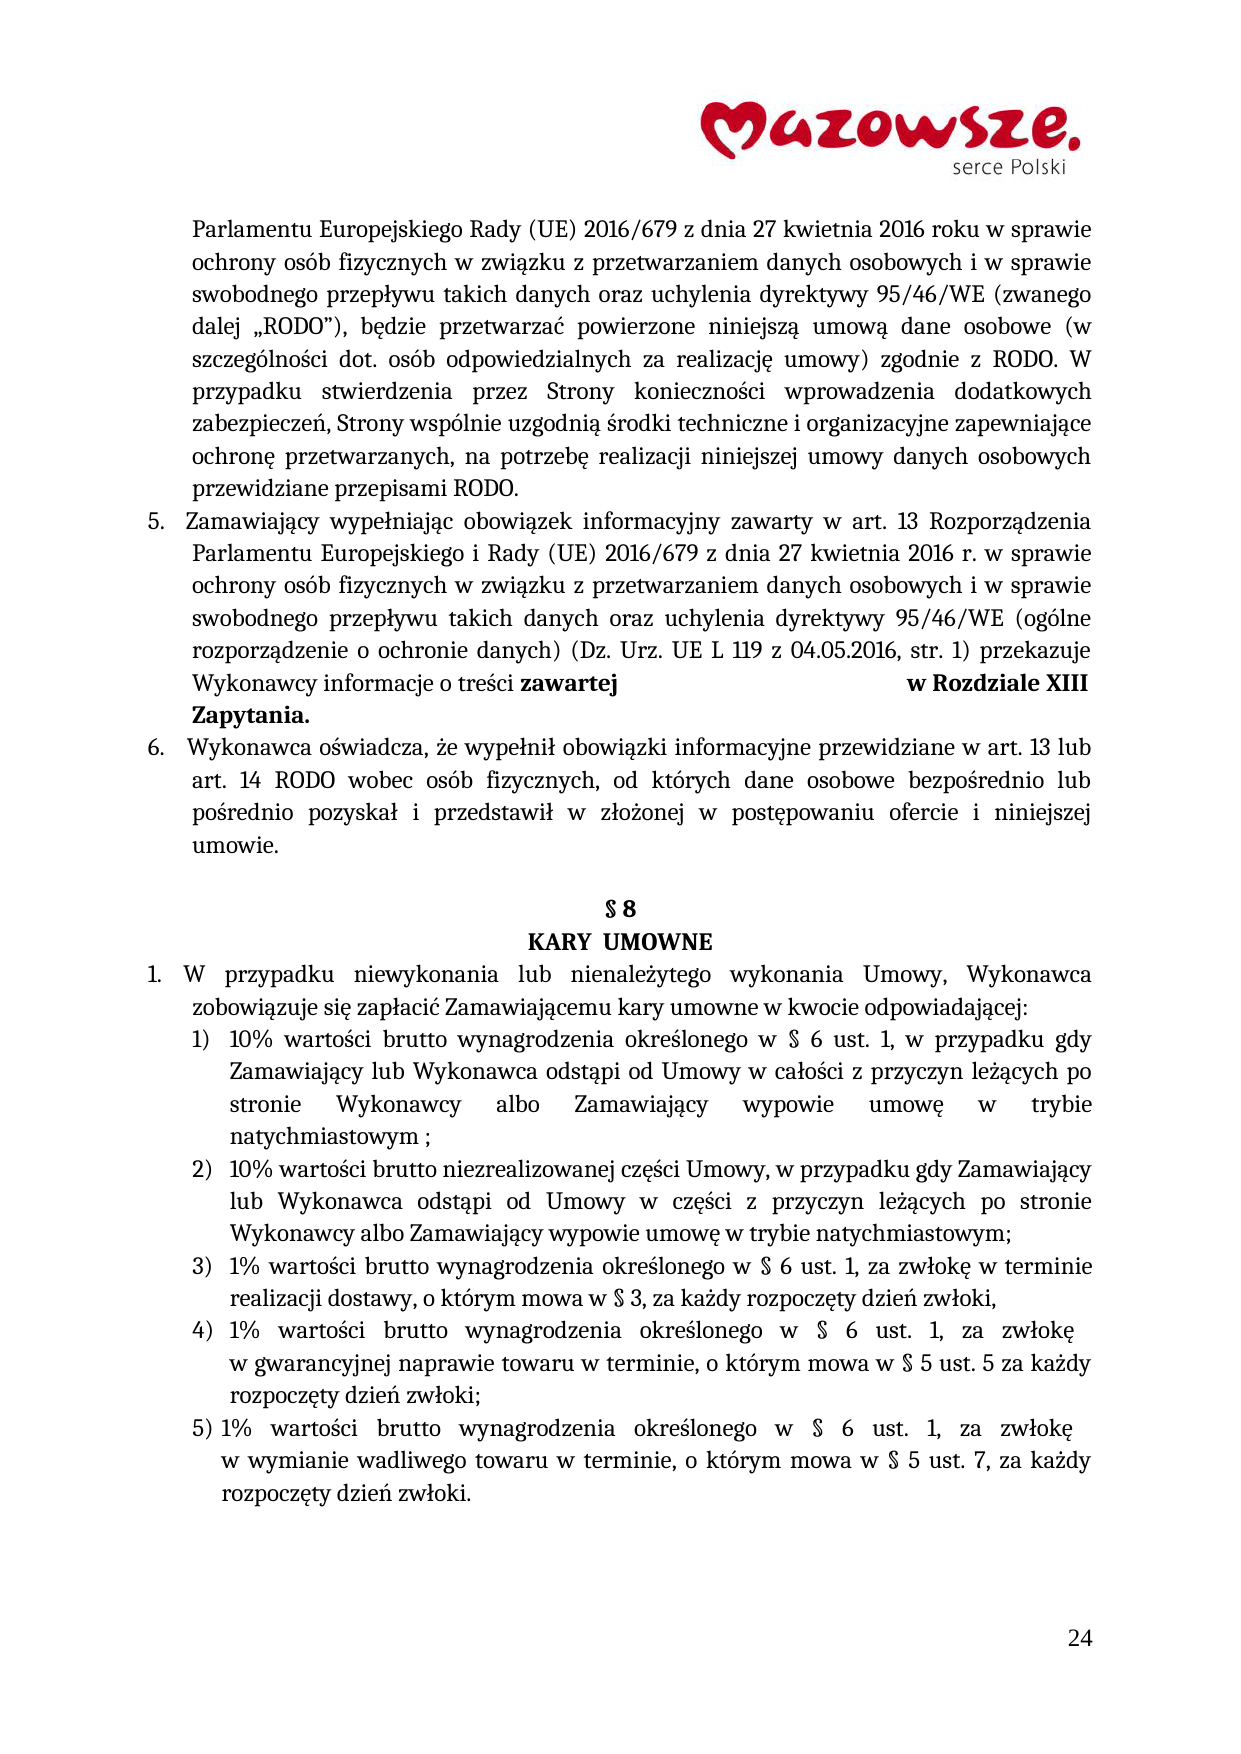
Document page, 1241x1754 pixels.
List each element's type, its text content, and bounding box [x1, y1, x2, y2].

text 5) 1% wartości brutto wynagrodzenia określonego w § 6 ust. 1, za zwłokę w wymianie wadliwego towaru w terminie, o którym mowa w § 5 ust. 7, za każdy rozpoczęty dzień zwłoki. [192, 1414, 1093, 1507]
list 1% wartości brutto wynagrodzenia określonego w § 6 ust. 1, za zwłokę w gwarancyjnej naprawie towaru w terminie, o którym mowa w § 5 ust. 5 za każdy rozpoczęty dzień zwłoki; [192, 1316, 1093, 1410]
text § 8 [148, 895, 1093, 924]
text 5. Zamawiający wypełniając obowiązek informacyjny zawarty w art. 13 Rozporządzenia Parlamentu Europejskiego i Rady (UE) 2016/679 z dnia 27 kwietnia 2016 r. w sprawie ochrony osób fizycznych w związku z przetwarzaniem danych osobowych i w sprawie swobodnego przepływu takich danych oraz uchylenia dyrektywy 95/46/WE (ogólne rozporządzenie o ochronie danych) (Dz. Urz. UE L 119 z 04.05.2016, str. 1) przekazuje Wykonawcy informacje o treści zawartej w Rozdziale XIII Zapytania. [148, 507, 1093, 730]
list 1% wartości brutto wynagrodzenia określonego w § 6 ust. 1, za zwłokę w terminie realizacji dostawy, o którym mowa w § 3, za każdy rozpoczęty dzień zwłoki, [192, 1252, 1093, 1313]
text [148, 215, 1093, 503]
text 6. Wykonawca oświadcza, że wypełnił obowiązki informacyjne przewidziane w art. 13 lub art. 14 RODO wobec osób fizycznych, od których dane osobowe bezpośrednio lub pośrednio pozyskał i przedstawił w złożonej w postępowaniu ofercie i niniejszej umowie. [148, 733, 1093, 859]
list W przypadku niewykonania lub nienależytego wykonania Umowy, Wykonawca zobowiązuje się zapłacić Zamawiającemu kary umowne w kwocie odpowiadającej: [148, 960, 1093, 1021]
list 10% wartości brutto niezrealizowanej części Umowy, w przypadku gdy Zamawiający lub Wykonawca odstąpi od Umowy w części z przyczyn leżących po stronie Wykonawcy albo Zamawiający wypowie umowę w trybie natychmiastowym; [192, 1154, 1093, 1248]
text KARY UMOWNE [148, 928, 1093, 956]
list 10% wartości brutto wynagrodzenia określonego w § 6 ust. 1, w przypadku gdy Zamawiający lub Wykonawca odstąpi od Umowy w całości z przyczyn leżących po stronie Wykonawcy albo Zamawiający wypowie umowę w trybie natychmiastowym ; [192, 1025, 1093, 1151]
